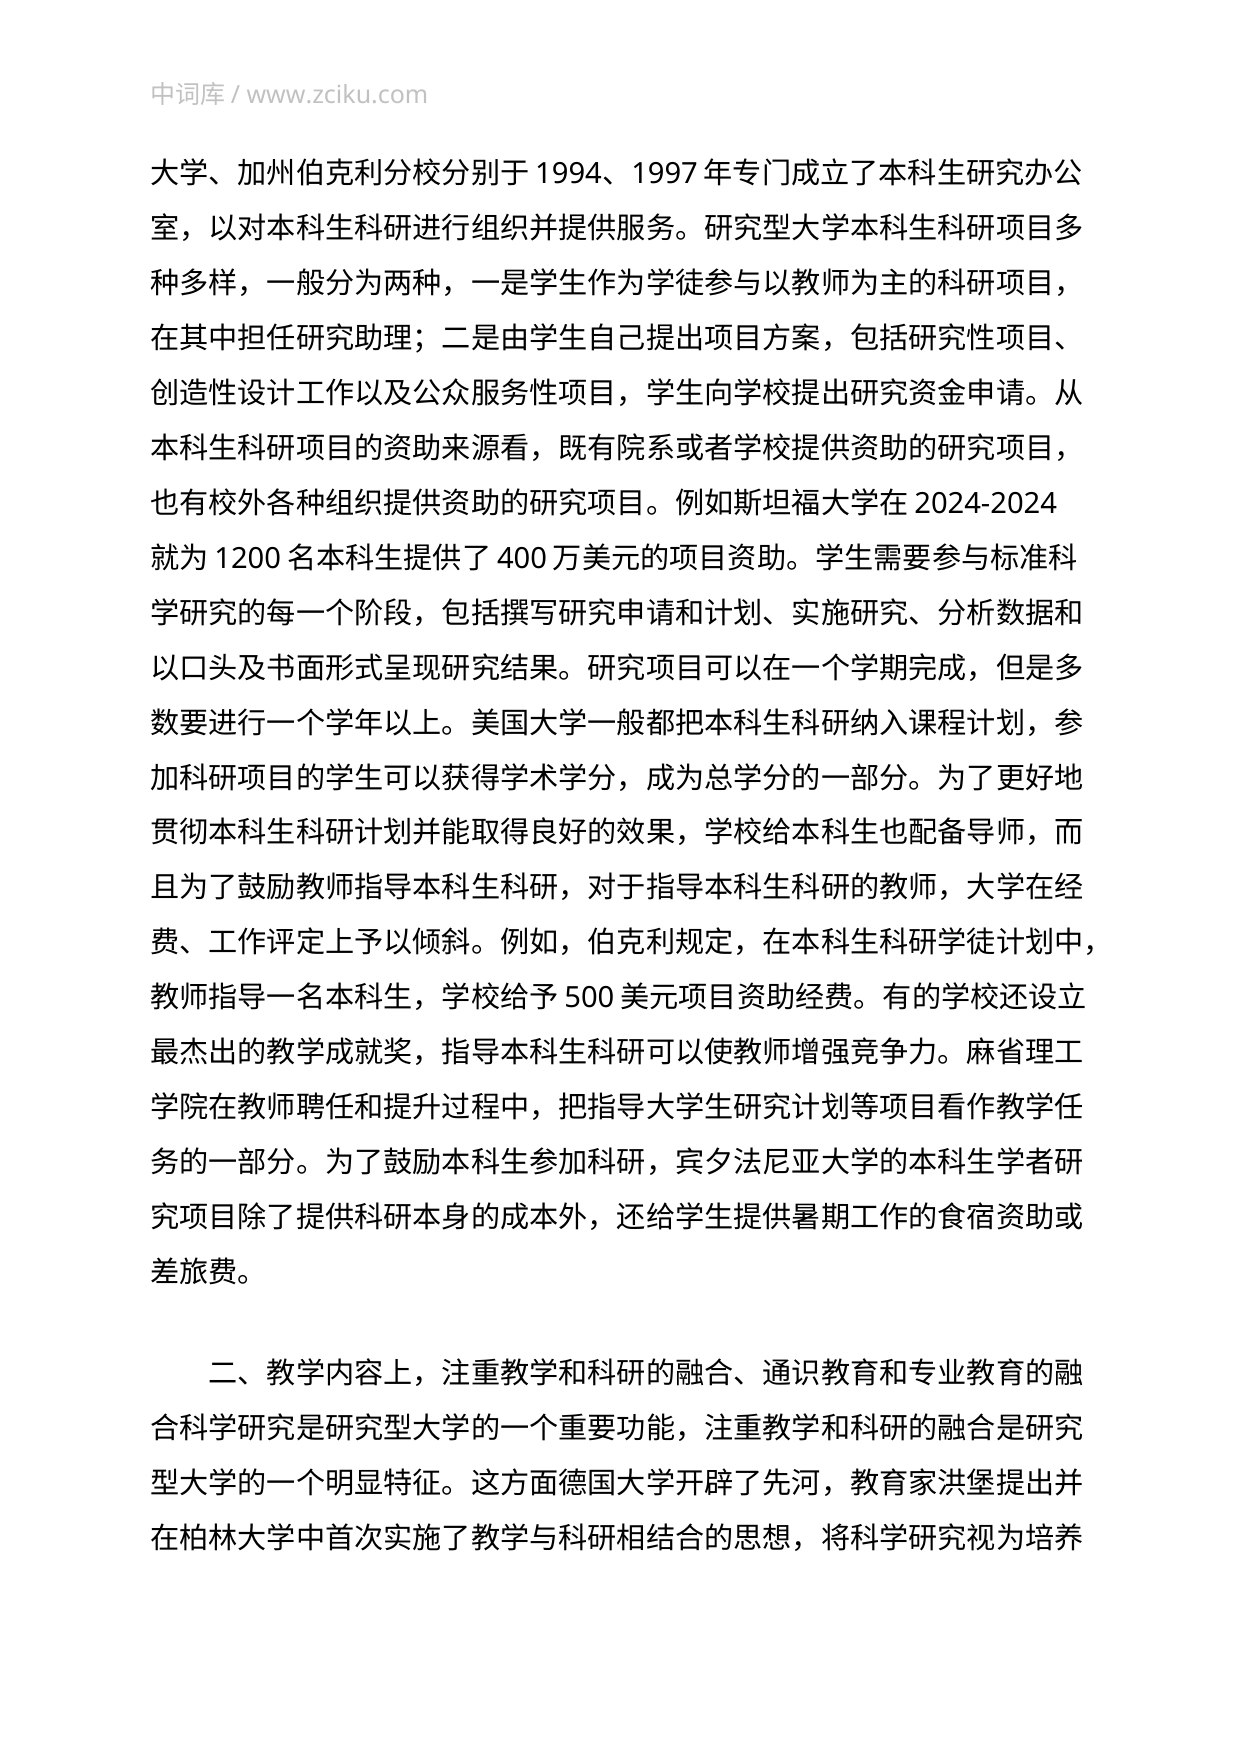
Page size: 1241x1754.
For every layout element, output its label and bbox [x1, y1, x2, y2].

text [150, 1350, 1090, 1557]
text [150, 150, 1090, 1291]
